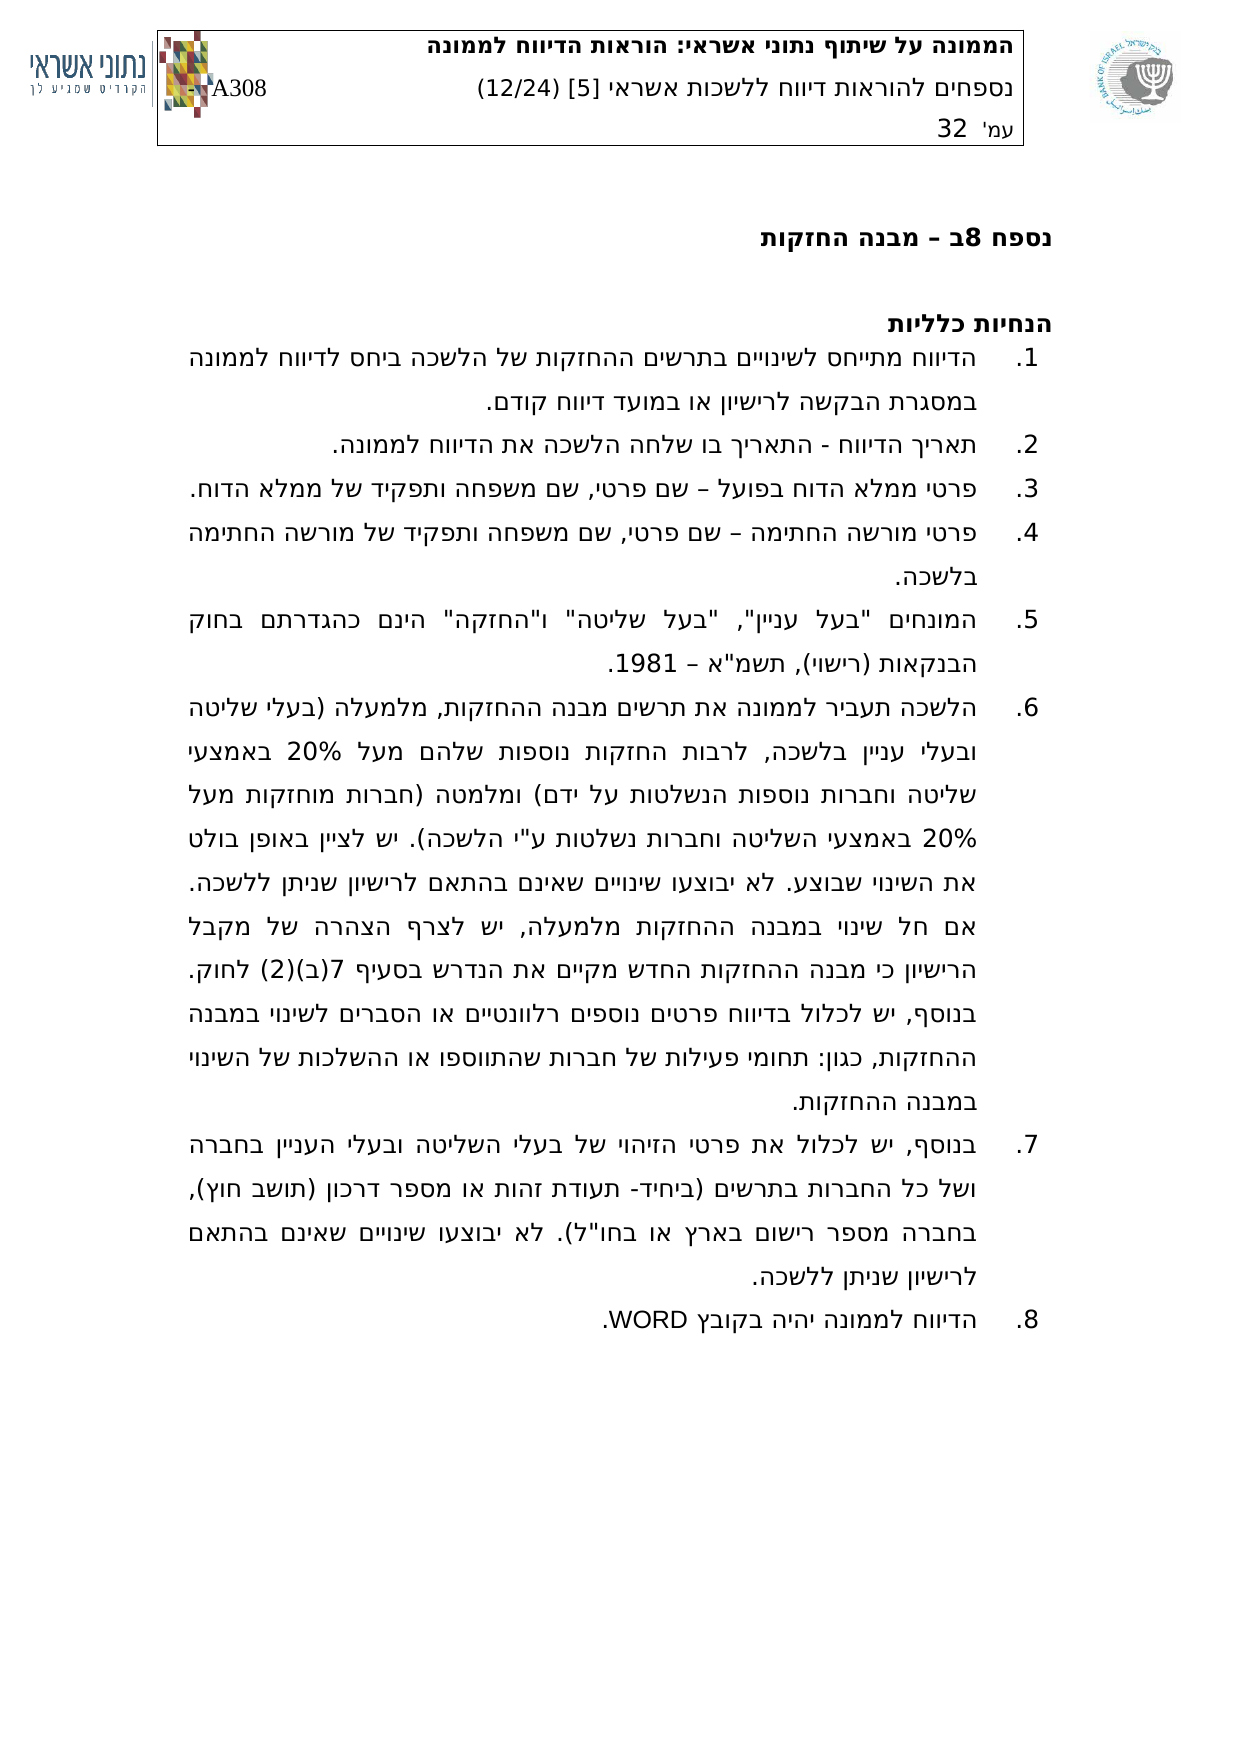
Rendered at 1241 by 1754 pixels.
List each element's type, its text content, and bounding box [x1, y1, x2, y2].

list תאריך הדיווח - התאריך בו שלחה הלשכה את הדיווח לממונה. [187, 431, 1015, 460]
subtitle נספח 8ב – מבנה החזקות [187, 223, 1053, 252]
list בנוסף, יש לכלול את פרטי הזיהוי של בעלי השליטה ובעלי העניין בחברה ושל כל החברות בתרשים (ביחיד- תעודת זהות או מספר דרכון (תושב חוץ), בחברה מספר רישום בארץ או בחו"ל). לא יבוצעו שינויים שאינם בהתאם לרישיון שניתן ללשכה. [187, 1131, 1015, 1291]
list הדיווח מתייחס לשינויים בתרשים ההחזקות של הלשכה ביחס לדיווח לממונה במסגרת הבקשה לרישיון או במועד דיווח קודם. [187, 343, 1015, 416]
list הלשכה תעביר לממונה את תרשים מבנה ההחזקות, מלמעלה (בעלי שליטה ובעלי עניין בלשכה, לרבות החזקות נוספות שלהם מעל 20% באמצעי שליטה וחברות נוספות הנשלטות על ידם) ומלמטה (חברות מוחזקות מעל 20% באמצעי השליטה וחברות נשלטות ע"י הלשכה). יש לציין באופן בולט את השינוי שבוצע. לא יבוצעו שינויים שאינם בהתאם לרישיון שניתן ללשכה. אם חל שינוי במבנה ההחזקות מלמעלה, יש לצרף הצהרה של מקבל הרישיון כי מבנה ההחזקות החדש מקיים את הנדרש בסעיף 7(ב)(2) לחוק. בנוסף, יש לכלול בדיווח פרטים נוספים רלוונטיים או הסברים לשינוי במבנה ההחזקות, כגון: תחומי פעילות של חברות שהתווספו או ההשלכות של השינוי במבנה ההחזקות. [187, 693, 1015, 1116]
list הדיווח לממונה יהיה בקובץ WORD. [187, 1306, 1015, 1335]
subtitle הנחיות כלליות [187, 309, 1053, 339]
picture [30, 30, 157, 118]
list פרטי ממלא הדוח בפועל – שם פרטי, שם משפחה ותפקיד של ממלא הדוח. [187, 474, 1015, 503]
list המונחים "בעל עניין", "בעל שליטה" ו"החזקה" הינם כהגדרתם בחוק הבנקאות (רישוי), תשמ"א – 1981. [187, 606, 1015, 678]
picture [1089, 31, 1181, 123]
picture [158, 31, 214, 118]
list פרטי מורשה החתימה – שם פרטי, שם משפחה ותפקיד של מורשה החתימה בלשכה. [187, 518, 1015, 591]
